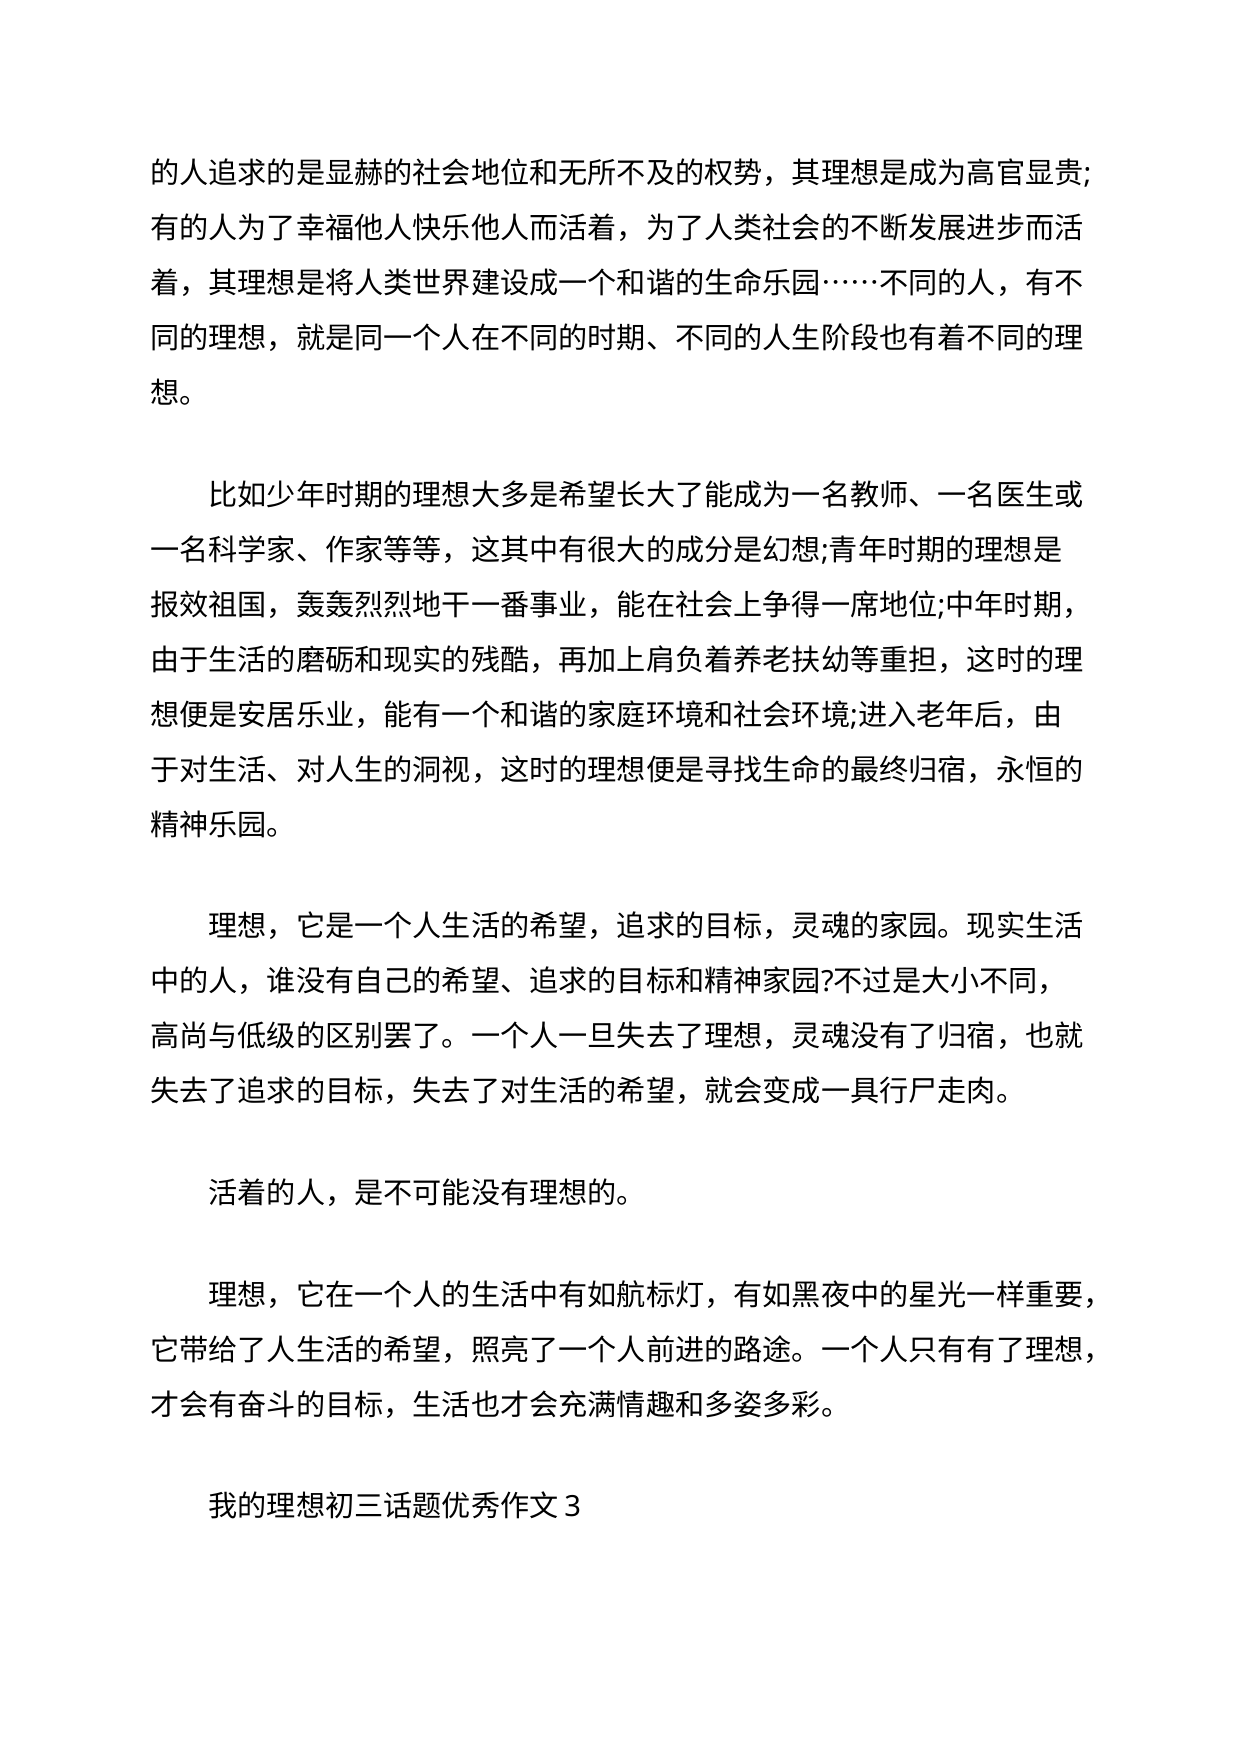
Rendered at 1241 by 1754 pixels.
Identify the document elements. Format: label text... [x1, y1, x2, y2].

text 比如少年时期的理想大多是希望长大了能成为一名教师、一名医生或一名科学家、作家等等，这其中有很大的成分是幻想;青年时期的理想是报效祖国，轰轰烈烈地干一番事业，能在社会上争得一席地位;中年时期，由于生活的磨砺和现实的残酷，再加上肩负着养老扶幼等重担，这时的理想便是安居乐业，能有一个和谐的家庭环境和社会环境;进入老年后，由于对生活、对人生的洞视，这时的理想便是寻找生命的最终归宿，永恒的精神乐园。 [150, 471, 1090, 843]
text 活着的人，是不可能没有理想的。 [150, 1169, 1090, 1212]
text 理想，它在一个人的生活中有如航标灯，有如黑夜中的星光一样重要，它带给了人生活的希望，照亮了一个人前进的路途。一个人只有有了理想，才会有奋斗的目标，生活也才会充满情趣和多姿多彩。 [150, 1271, 1090, 1423]
text 我的理想初三话题优秀作文3 [150, 1483, 1090, 1525]
text 理想，它是一个人生活的希望，追求的目标，灵魂的家园。现实生活中的人，谁没有自己的希望、追求的目标和精神家园?不过是大小不同，高尚与低级的区别罢了。一个人一旦失去了理想，灵魂没有了归宿，也就失去了追求的目标，失去了对生活的希望，就会变成一具行尸走肉。 [150, 903, 1090, 1110]
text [150, 150, 1090, 412]
